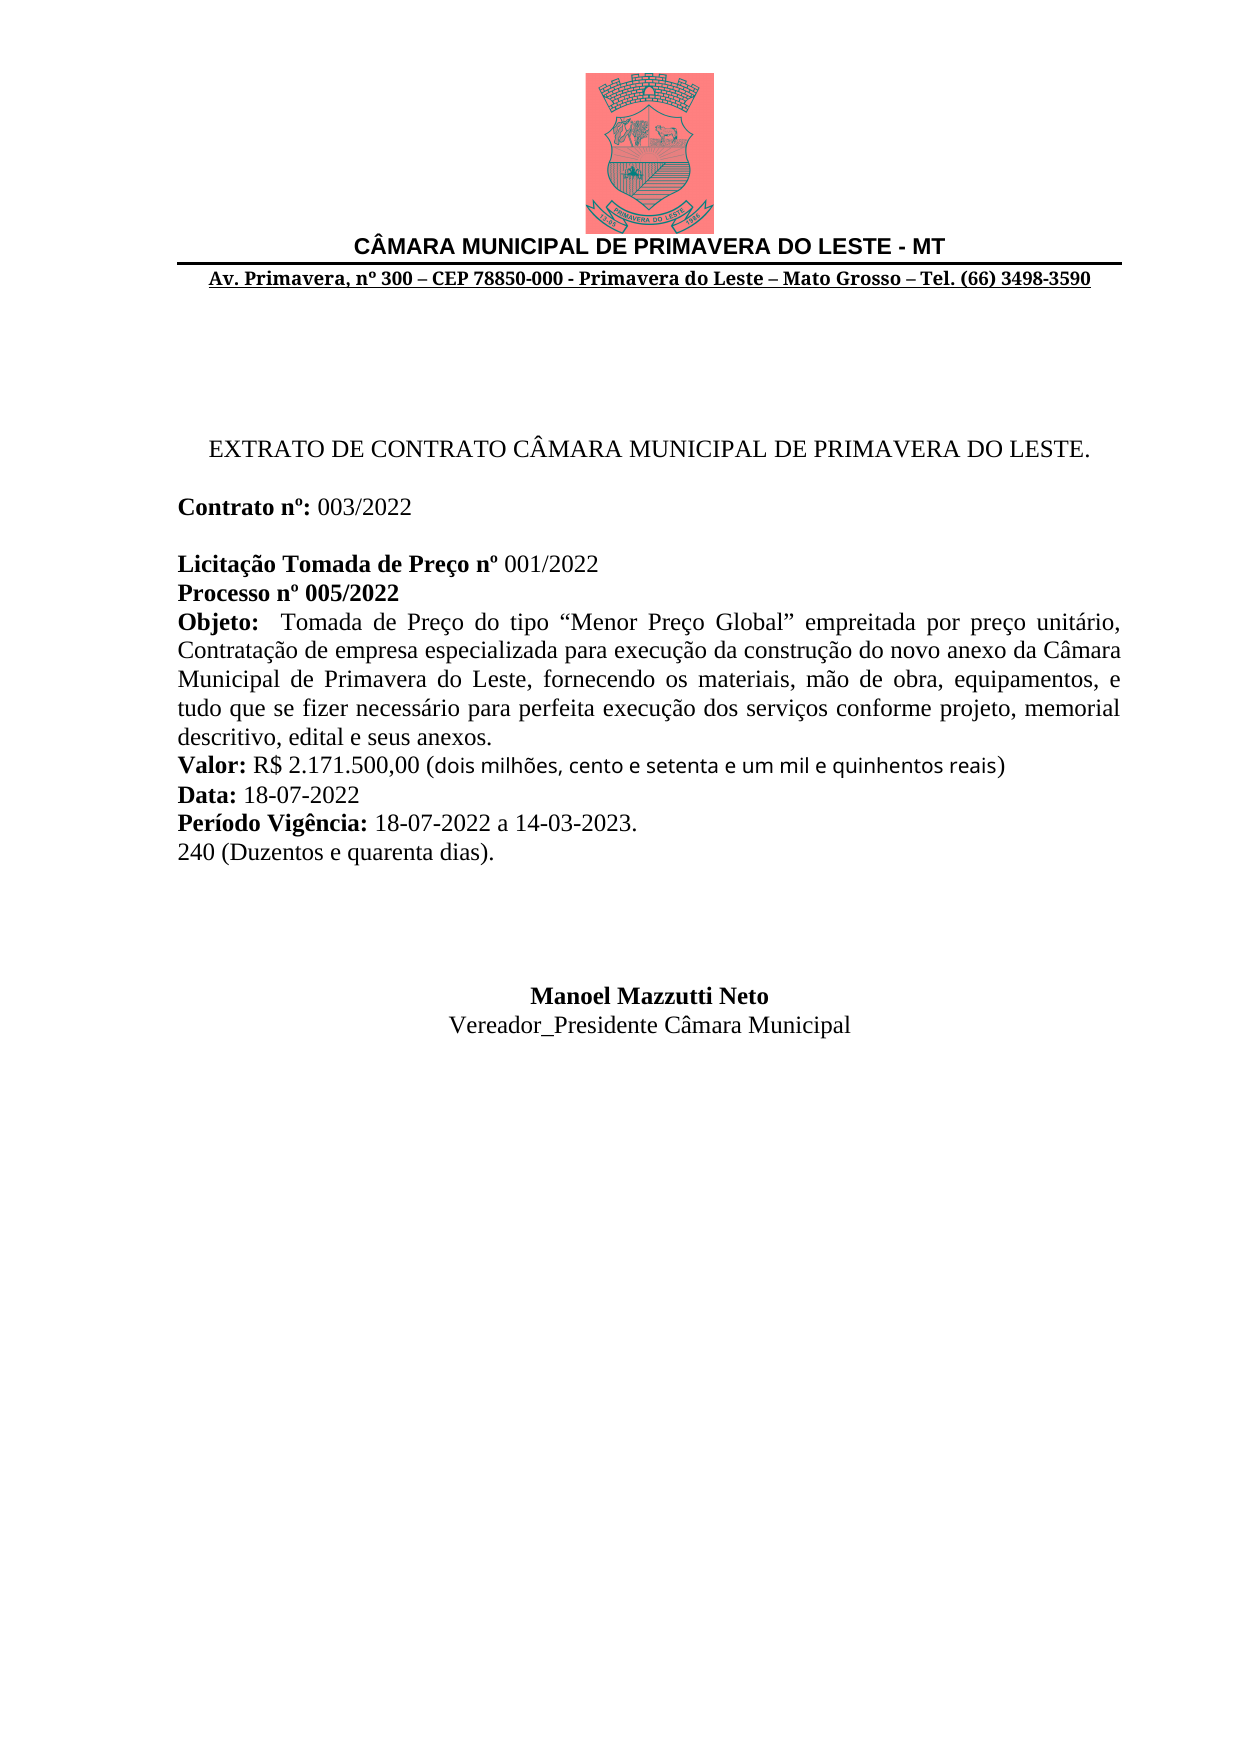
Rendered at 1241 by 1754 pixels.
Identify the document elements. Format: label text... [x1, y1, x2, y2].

text Objeto: Tomada de Preço do tipo “Menor Preço Global” empreitada por preço unitário, Contratação de empresa especializada para execução da construção do novo anexo da Câmara Municipal de Primavera do Leste, fornecendo os materiais, mão de obra, equipamentos, e tudo que se fizer necessário para perfeita execução dos serviços conforme projeto, memorial descritivo, edital e seus anexos. [177, 607, 1122, 750]
text Valor: R$ 2.171.500,00 (dois milhões, cento e setenta e um mil e quinhentos reais) [177, 750, 1122, 780]
picture [585, 73, 714, 234]
text Licitação Tomada de Preço nº 001/2022 [177, 549, 1122, 578]
text Período Vigência: 18-07-2022 a 14-03-2023. [177, 808, 1122, 837]
text Contrato nº: 003/2022 [177, 492, 1122, 520]
text 240 (Duzentos e quarenta dias). [177, 837, 1122, 866]
text Vereador_Presidente Câmara Municipal [177, 1010, 1122, 1038]
text Manoel Mazzutti Neto [177, 981, 1122, 1010]
text Data: 18-07-2022 [177, 780, 1122, 808]
text Processo nº 005/2022 [177, 578, 1122, 607]
text EXTRATO DE CONTRATO CÂMARA MUNICIPAL DE PRIMAVERA DO LESTE. [177, 434, 1122, 463]
